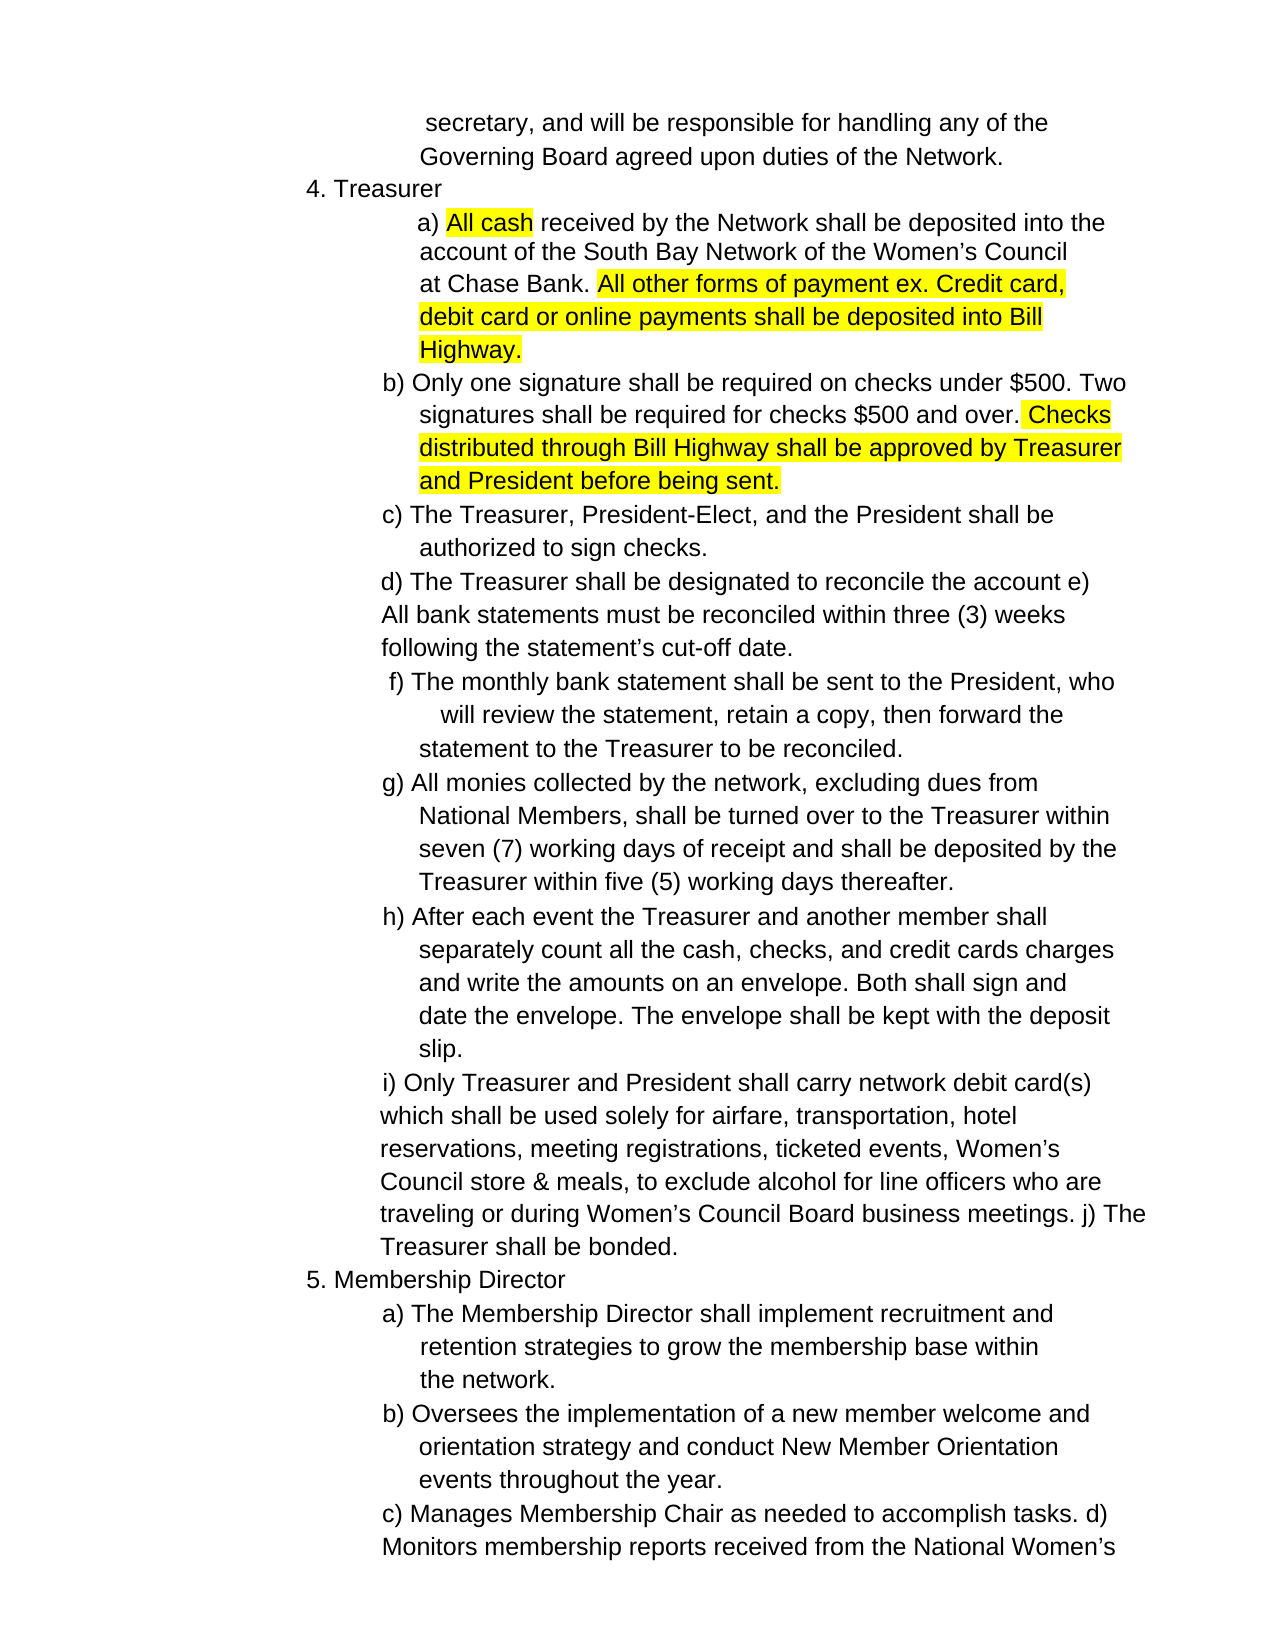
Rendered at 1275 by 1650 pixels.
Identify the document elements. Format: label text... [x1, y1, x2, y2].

text b) Oversees the implementation of a new member welcome and orientation strategy and conduct New Member Orientation events throughout the year. [382, 1399, 1140, 1493]
text statement to the Treasurer to be reconciled. [116, 734, 904, 763]
text a) All cash received by the Network shall be deposited into the [533, 208, 1106, 237]
text a) All cash received by the Network shall be deposited into the [116, 208, 446, 237]
text b) Only one signature shall be required on checks under $500. Two signatures shall be required for checks $500 and over. Checks distributed through Bill Highway shall be approved by Treasurer and President before being sent. [382, 367, 1134, 494]
text Governing Board agreed upon duties of the Network. [116, 142, 1004, 170]
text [382, 1499, 1153, 1561]
text d) The Treasurer shall be designated to reconcile the account e) All bank statements must be reconciled within three (3) weeks following the statement’s cut-off date. [381, 567, 1103, 661]
text 5. Membership Director [306, 1265, 1166, 1294]
text g) All monies collected by the network, excluding dues from National Members, shall be turned over to the Treasurer within seven (7) working days of receipt and shall be deposited by the Treasurer within five (5) working days thereafter. [382, 768, 1125, 896]
text a) The Membership Director shall implement recruitment and retention strategies to grow the membership base within the network. [382, 1299, 1080, 1394]
text 4. Treasurer [306, 174, 1166, 203]
text account of the South Bay Network of the Women’s Council at Chase Bank. All other forms of payment ex. Credit card, debit card or online payments shall be deposited into Bill Highway. [419, 237, 1094, 363]
text c) The Treasurer, President-Elect, and the President shall be authorized to sign checks. [382, 500, 1057, 562]
text i) Only Treasurer and President shall carry network debit card(s) which shall be used solely for airfare, transportation, hotel reservations, meeting registrations, ticketed events, Women’s Council store & meals, to exclude alcohol for line officers who are traveling or during Women’s Council Board business meetings. j) The Treasurer shall be bonded. [380, 1068, 1149, 1261]
text f) The monthly bank statement shall be sent to the President, who will review the statement, retain a copy, then forward the [381, 667, 1123, 729]
text h) After each event the Treasurer and another member shall separately count all the cash, checks, and credit cards charges and write the amounts on an envelope. Both shall sign and date the envelope. The envelope shall be kept with the deposit slip. [382, 902, 1123, 1063]
text secretary, and will be responsible for handling any of the [116, 108, 1049, 137]
